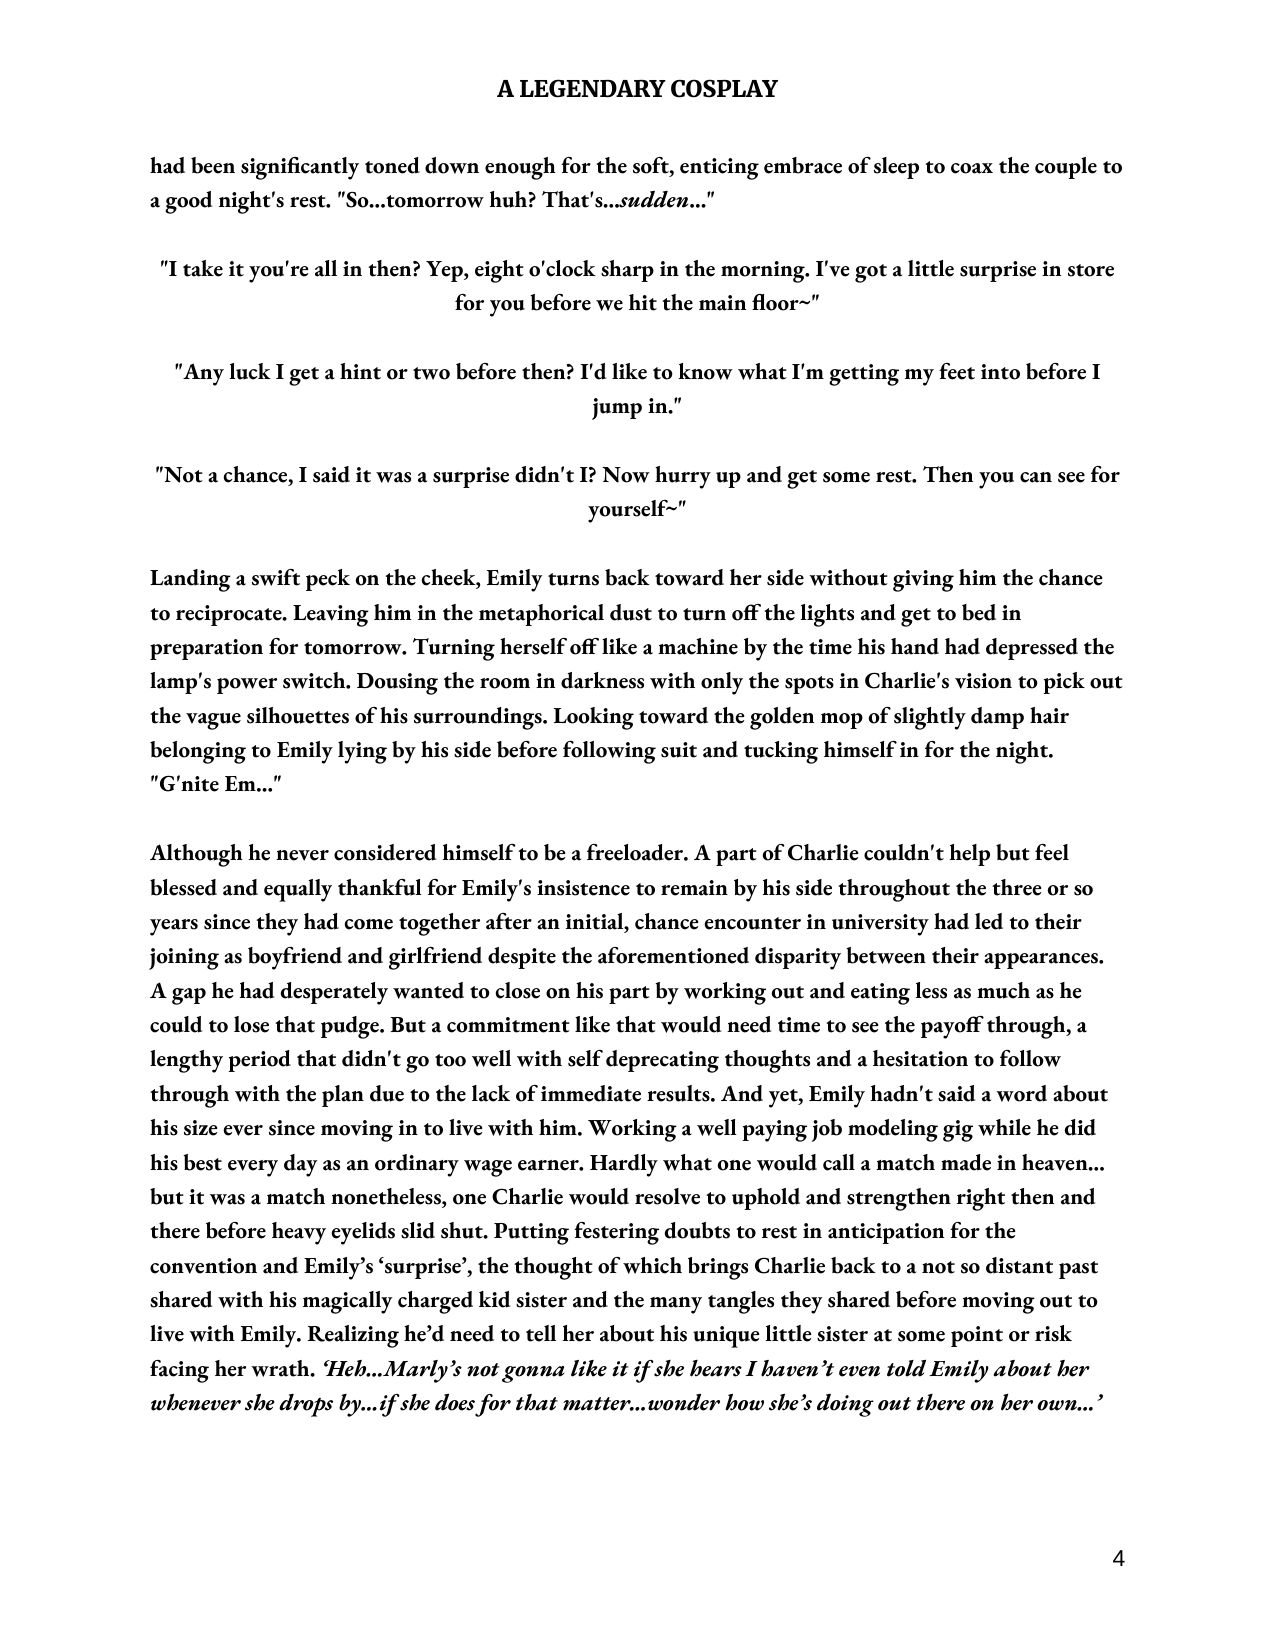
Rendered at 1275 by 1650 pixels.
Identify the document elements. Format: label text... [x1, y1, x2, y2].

text "Not a chance, I said it was a surprise didn't I? Now hurry up and get some rest. Then you can see for yourself~" [150, 459, 1125, 524]
text Although he never considered himself to be a freeloader. A part of Charlie couldn't help but feel blessed and equally thankful for Emily's insistence to remain by his side throughout the three or so years since they had come together after an initial, chance encounter in university had led to their joining as boyfriend and girlfriend despite the aforementioned disparity between their appearances. A gap he had desperately wanted to close on his part by working out and eating less as much as he could to lose that pudge. But a commitment like that would need time to see the payoff through, a lengthy period that didn't go too well with self deprecating thoughts and a hesitation to follow through with the plan due to the lack of immediate results. And yet, Emily hadn't said a word about his size ever since moving in to live with him. Working a well paying job modeling gig while he did his best every day as an ordinary wage earner. Hardly what one would call a match made in heaven…but it was a match nonetheless, one Charlie would resolve to uphold and strengthen right then and there before heavy eyelids slid shut. Putting festering doubts to rest in anticipation for the convention and Emily’s ‘surprise’, the thought of which brings Charlie back to a not so distant past shared with his magically charged kid sister and the many tangles they shared before moving out to live with Emily. Realizing he’d need to tell her about his unique little sister at some point or risk facing her wrath. ‘Heh…Marly’s not gonna like it if she hears I haven’t even told Emily about her whenever she drops by…if she does for that matter…wonder how she’s doing out there on her own…’ [150, 837, 1125, 1417]
text "I take it you're all in then? Yep, eight o'clock sharp in the morning. I've got a little surprise in store for you before we hit the main floor~" [150, 253, 1125, 317]
text "Any luck I get a hint or two before then? I'd like to know what I'm getting my feet into before I jump in." [150, 356, 1125, 421]
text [150, 150, 1125, 214]
text Landing a swift peck on the cheek, Emily turns back toward her side without giving him the chance to reciprocate. Leaving him in the metaphorical dust to turn off the lights and get to bed in preparation for tomorrow. Turning herself off like a machine by the time his hand had depressed the lamp's power switch. Dousing the room in darkness with only the spots in Charlie's vision to pick out the vague silhouettes of his surroundings. Looking toward the golden mop of slightly damp hair belonging to Emily lying by his side before following suit and tucking himself in for the night. "G'nite Em…" [150, 562, 1125, 799]
